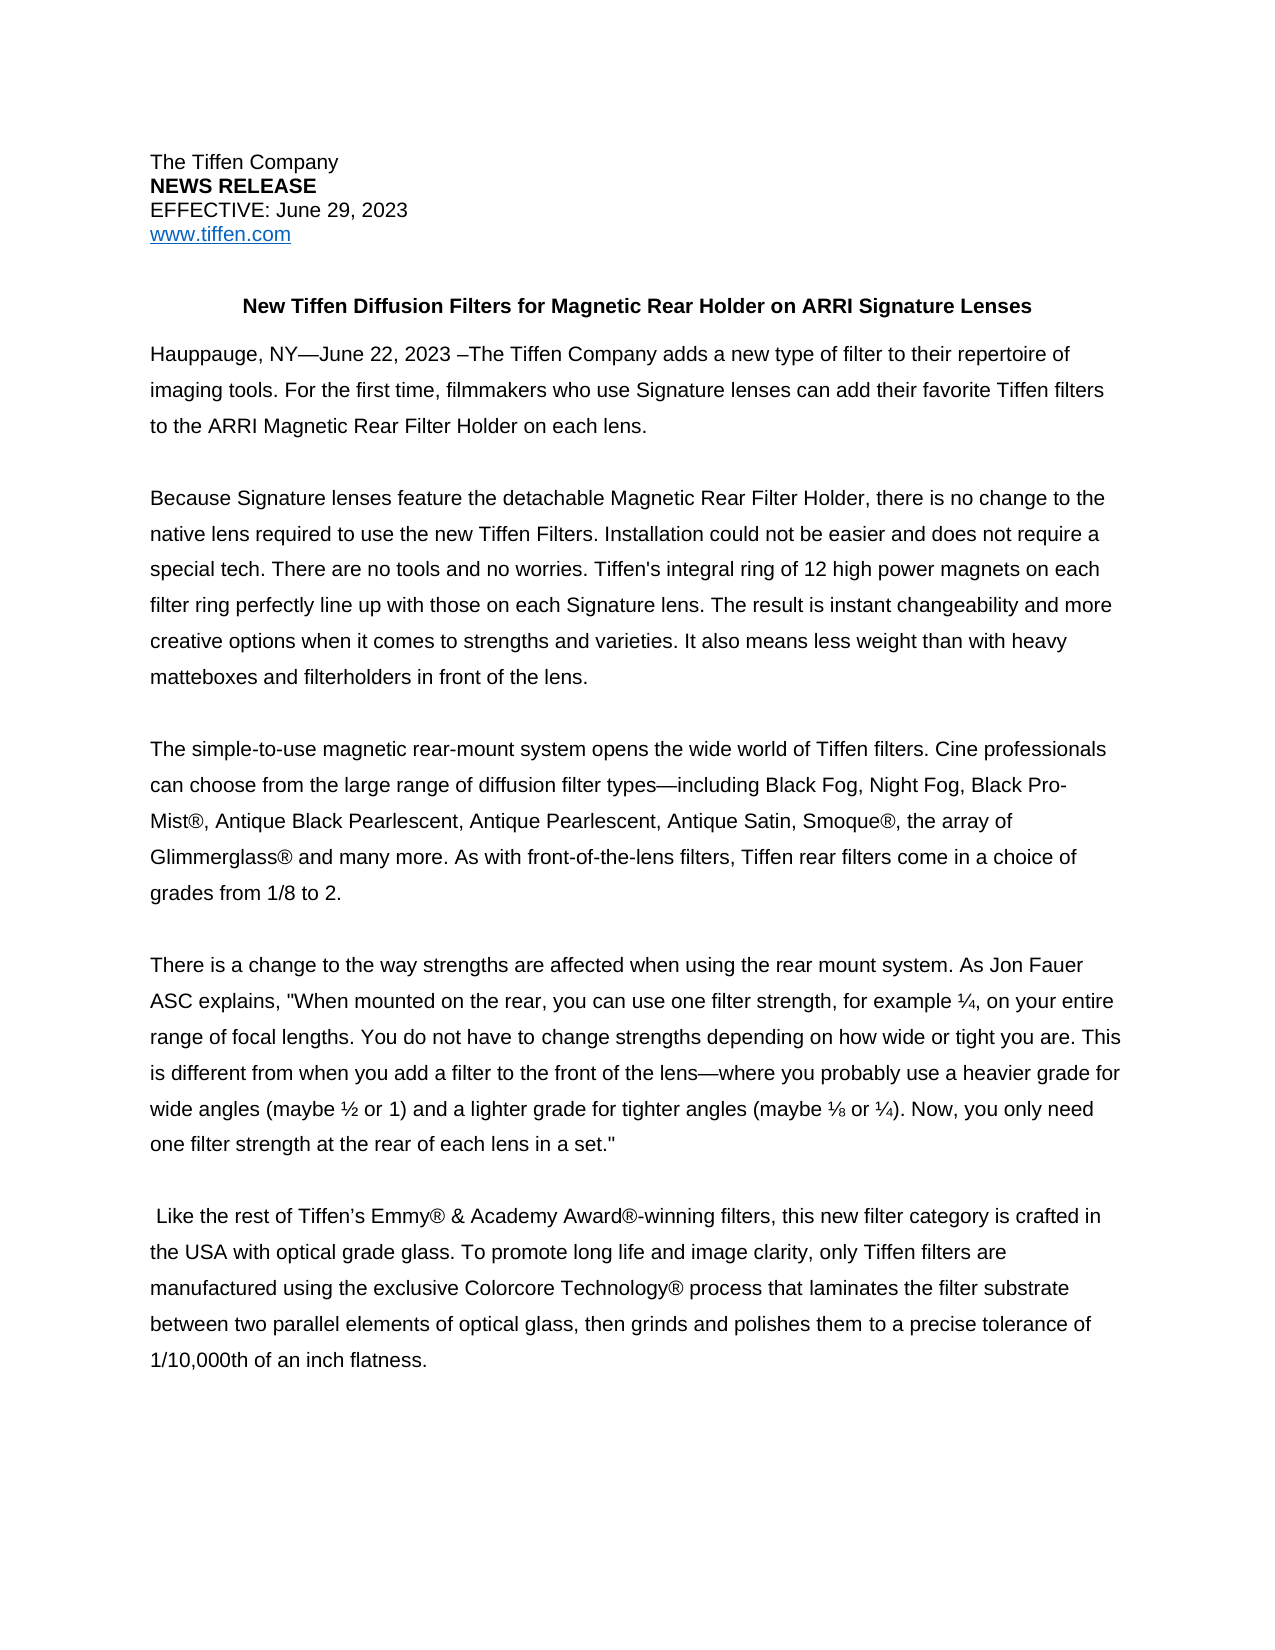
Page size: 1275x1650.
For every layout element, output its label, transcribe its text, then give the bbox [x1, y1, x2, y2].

text The simple-to-use magnetic rear-mount system opens the wide world of Tiffen filters. Cine professionals can choose from the large range of diffusion filter types—including Black Fog, Night Fog, Black Pro-Mist®, Antique Black Pearlescent, Antique Pearlescent, Antique Satin, Smoque®, the array of Glimmerglass® and many more. As with front-of-the-lens filters, Tiffen rear filters come in a choice of grades from 1/8 to 2. [150, 737, 1125, 905]
text Because Signature lenses feature the detachable Magnetic Rear Filter Holder, there is no change to the native lens required to use the new Tiffen Filters. Installation could not be easier and does not require a special tech. There are no tools and no worries. Tiffen's integral ring of 12 high power magnets on each filter ring perfectly line up with those on each Signature lens. The result is instant changeability and more creative options when it comes to strengths and varieties. It also means less weight than with heavy matteboxes and filterholders in front of the lens. [150, 485, 1125, 689]
text Hauppauge, NY—June 22, 2023 –The Tiffen Company adds a new type of filter to their repertoire of imaging tools. For the first time, filmmakers who use Signature lenses can add their favorite Tiffen filters to the ARRI Magnetic Rear Filter Holder on each lens. [150, 342, 1125, 437]
text The Tiffen Company [150, 150, 1125, 174]
text www.tiffen.com [150, 222, 1125, 246]
text NEWS RELEASE [150, 174, 1125, 198]
text Like the rest of Tiffen’s Emmy® & Academy Award®-winning filters, this new filter category is crafted in the USA with optical grade glass. To promote long life and image clarity, only Tiffen filters are manufactured using the exclusive Colorcore Technology® process that laminates the filter substrate between two parallel elements of optical glass, then grinds and polishes them to a precise tolerance of 1/10,000th of an inch flatness. [150, 1204, 1125, 1372]
text EFFECTIVE: June 29, 2023 [150, 198, 1125, 222]
text New Tiffen Diffusion Filters for Magnetic Rear Holder on ARRI Signature Lenses [150, 294, 1125, 318]
text There is a change to the way strengths are affected when using the rear mount system. As Jon Fauer ASC explains, "When mounted on the rear, you can use one filter strength, for example ¼, on your entire range of focal lengths. You do not have to change strengths depending on how wide or tight you are. This is different from when you add a filter to the front of the lens—where you probably use a heavier grade for wide angles (maybe ½ or 1) and a lighter grade for tighter angles (maybe ⅛ or ¼). Now, you only need one filter strength at the rear of each lens in a set." [150, 953, 1125, 1156]
